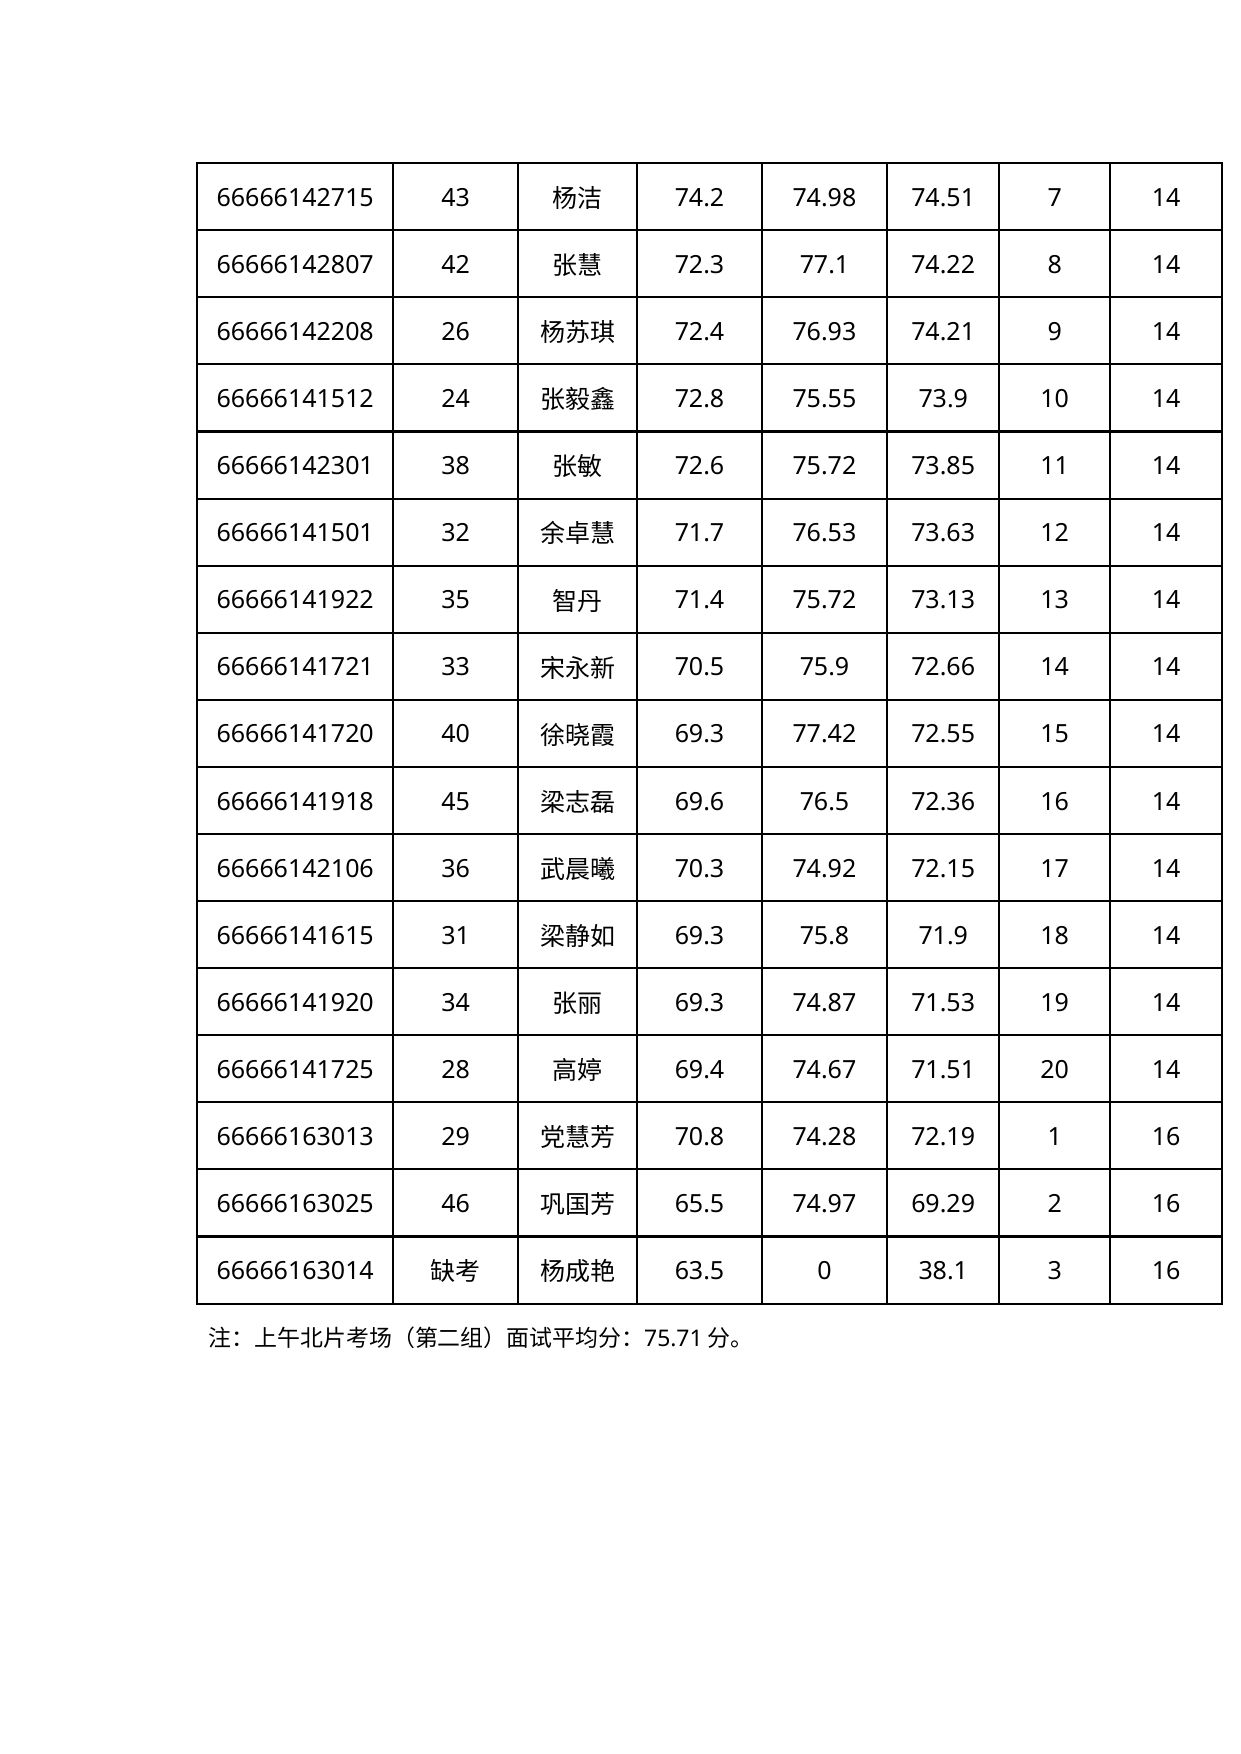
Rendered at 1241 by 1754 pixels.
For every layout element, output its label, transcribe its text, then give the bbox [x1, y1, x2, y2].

table_cell 14 [1111, 500, 1221, 564]
table_cell 45 [394, 768, 517, 833]
table_cell 73.13 [888, 567, 998, 632]
table_cell 66666141512 [198, 365, 392, 430]
table_cell 26 [394, 298, 517, 363]
table_cell 高婷 [519, 1036, 636, 1101]
table_cell 16 [1111, 1103, 1221, 1168]
table_cell 74.87 [763, 969, 886, 1034]
table_cell 29 [394, 1103, 517, 1168]
table_cell 74.92 [763, 835, 886, 900]
table_cell 65.5 [638, 1170, 761, 1235]
table_cell 党慧芳 [519, 1103, 636, 1168]
table_cell 66666163025 [198, 1170, 392, 1235]
table_cell 77.1 [763, 231, 886, 296]
table_cell 70.8 [638, 1103, 761, 1168]
table_cell 75.8 [763, 902, 886, 967]
table_cell 66666142807 [198, 231, 392, 296]
table_cell 71.4 [638, 567, 761, 632]
table_cell 66666142208 [198, 298, 392, 363]
table_cell 张毅鑫 [519, 365, 636, 430]
table_cell 72.8 [638, 365, 761, 430]
table_cell 69.3 [638, 701, 761, 766]
table_cell 24 [394, 365, 517, 430]
table_cell 14 [1111, 1036, 1221, 1101]
table_cell 36 [394, 835, 517, 900]
table_cell 70.3 [638, 835, 761, 900]
table_cell 杨洁 [519, 164, 636, 229]
table_cell 66666141615 [198, 902, 392, 967]
table_cell 69.3 [638, 969, 761, 1034]
table_cell 73.63 [888, 500, 998, 564]
table_cell 71.53 [888, 969, 998, 1034]
table_cell 34 [394, 969, 517, 1034]
table_cell 缺考 [394, 1238, 517, 1302]
table_cell 76.53 [763, 500, 886, 564]
table_cell 徐晓霞 [519, 701, 636, 766]
table_cell 28 [394, 1036, 517, 1101]
table_cell 16 [1000, 768, 1109, 833]
table_cell 76.93 [763, 298, 886, 363]
table_cell 12 [1000, 500, 1109, 564]
table_cell 3 [1000, 1238, 1109, 1302]
table_cell 74.98 [763, 164, 886, 229]
table_cell 46 [394, 1170, 517, 1235]
table_cell 31 [394, 902, 517, 967]
table_cell 75.72 [763, 567, 886, 632]
table_cell 18 [1000, 902, 1109, 967]
table_cell 17 [1000, 835, 1109, 900]
table_cell 70.5 [638, 634, 761, 699]
table_cell 智丹 [519, 567, 636, 632]
table_cell 7 [1000, 164, 1109, 229]
table_cell 72.6 [638, 433, 761, 497]
table_cell 66666163014 [198, 1238, 392, 1302]
table_cell 33 [394, 634, 517, 699]
table_cell 余卓慧 [519, 500, 636, 564]
table_cell 40 [394, 701, 517, 766]
table_cell 38.1 [888, 1238, 998, 1302]
table_cell 14 [1111, 768, 1221, 833]
table_cell 35 [394, 567, 517, 632]
table_cell 14 [1111, 902, 1221, 967]
table_cell 14 [1000, 634, 1109, 699]
table_cell 66666141922 [198, 567, 392, 632]
table_cell 69.3 [638, 902, 761, 967]
table_cell 72.15 [888, 835, 998, 900]
table_cell 32 [394, 500, 517, 564]
table_cell 42 [394, 231, 517, 296]
table_cell 75.9 [763, 634, 886, 699]
table_cell 72.36 [888, 768, 998, 833]
table_cell 38 [394, 433, 517, 497]
table_cell 66666141721 [198, 634, 392, 699]
table_cell 72.3 [638, 231, 761, 296]
table_cell 71.51 [888, 1036, 998, 1101]
table_cell 2 [1000, 1170, 1109, 1235]
table_cell 14 [1111, 433, 1221, 497]
table_cell 梁志磊 [519, 768, 636, 833]
table_cell 14 [1111, 298, 1221, 363]
table_cell 74.22 [888, 231, 998, 296]
table_cell 11 [1000, 433, 1109, 497]
table_cell 74.67 [763, 1036, 886, 1101]
table_cell 74.51 [888, 164, 998, 229]
table_cell 16 [1111, 1170, 1221, 1235]
table_cell 75.72 [763, 433, 886, 497]
table_cell 10 [1000, 365, 1109, 430]
table_cell 14 [1111, 231, 1221, 296]
table_cell 66666141918 [198, 768, 392, 833]
table_cell 72.4 [638, 298, 761, 363]
table_cell 66666141920 [198, 969, 392, 1034]
table_cell 16 [1111, 1238, 1221, 1302]
table_cell 72.66 [888, 634, 998, 699]
table_cell 14 [1111, 634, 1221, 699]
table_cell 72.55 [888, 701, 998, 766]
table_cell 14 [1111, 365, 1221, 430]
table_cell 66666142301 [198, 433, 392, 497]
table_cell 宋永新 [519, 634, 636, 699]
table_cell 69.4 [638, 1036, 761, 1101]
table_cell 14 [1111, 835, 1221, 900]
table_cell 66666163013 [198, 1103, 392, 1168]
table_cell 张丽 [519, 969, 636, 1034]
table_cell 71.9 [888, 902, 998, 967]
table_cell 1 [1000, 1103, 1109, 1168]
table_cell 77.42 [763, 701, 886, 766]
table_cell 66666141725 [198, 1036, 392, 1101]
table_cell 43 [394, 164, 517, 229]
table_cell 0 [763, 1238, 886, 1302]
table_cell 66666142715 [198, 164, 392, 229]
table_cell 66666141720 [198, 701, 392, 766]
table_cell 14 [1111, 567, 1221, 632]
table_cell 20 [1000, 1036, 1109, 1101]
table_cell 14 [1111, 164, 1221, 229]
table_cell 杨成艳 [519, 1238, 636, 1302]
table_cell 73.9 [888, 365, 998, 430]
table_cell 张慧 [519, 231, 636, 296]
table_cell 15 [1000, 701, 1109, 766]
table_cell 9 [1000, 298, 1109, 363]
table_cell 巩国芳 [519, 1170, 636, 1235]
table_cell 注：上午北片考场（第二组）面试平均分：75.71分。 [197, 1305, 1222, 1369]
table_cell 14 [1111, 969, 1221, 1034]
table_cell 19 [1000, 969, 1109, 1034]
table_cell 8 [1000, 231, 1109, 296]
table_cell 74.21 [888, 298, 998, 363]
table_cell 66666141501 [198, 500, 392, 564]
table_cell 66666142106 [198, 835, 392, 900]
table_cell 75.55 [763, 365, 886, 430]
table_cell 13 [1000, 567, 1109, 632]
table_cell 74.2 [638, 164, 761, 229]
table_cell 72.19 [888, 1103, 998, 1168]
table_cell 武晨曦 [519, 835, 636, 900]
table_cell 14 [1111, 701, 1221, 766]
table_cell 69.6 [638, 768, 761, 833]
table_cell 74.28 [763, 1103, 886, 1168]
table_cell 76.5 [763, 768, 886, 833]
table_cell 杨苏琪 [519, 298, 636, 363]
table_cell 71.7 [638, 500, 761, 564]
table_cell 张敏 [519, 433, 636, 497]
table_cell 74.97 [763, 1170, 886, 1235]
table_cell 69.29 [888, 1170, 998, 1235]
table_cell 63.5 [638, 1238, 761, 1302]
table_cell 梁静如 [519, 902, 636, 967]
table_cell 73.85 [888, 433, 998, 497]
